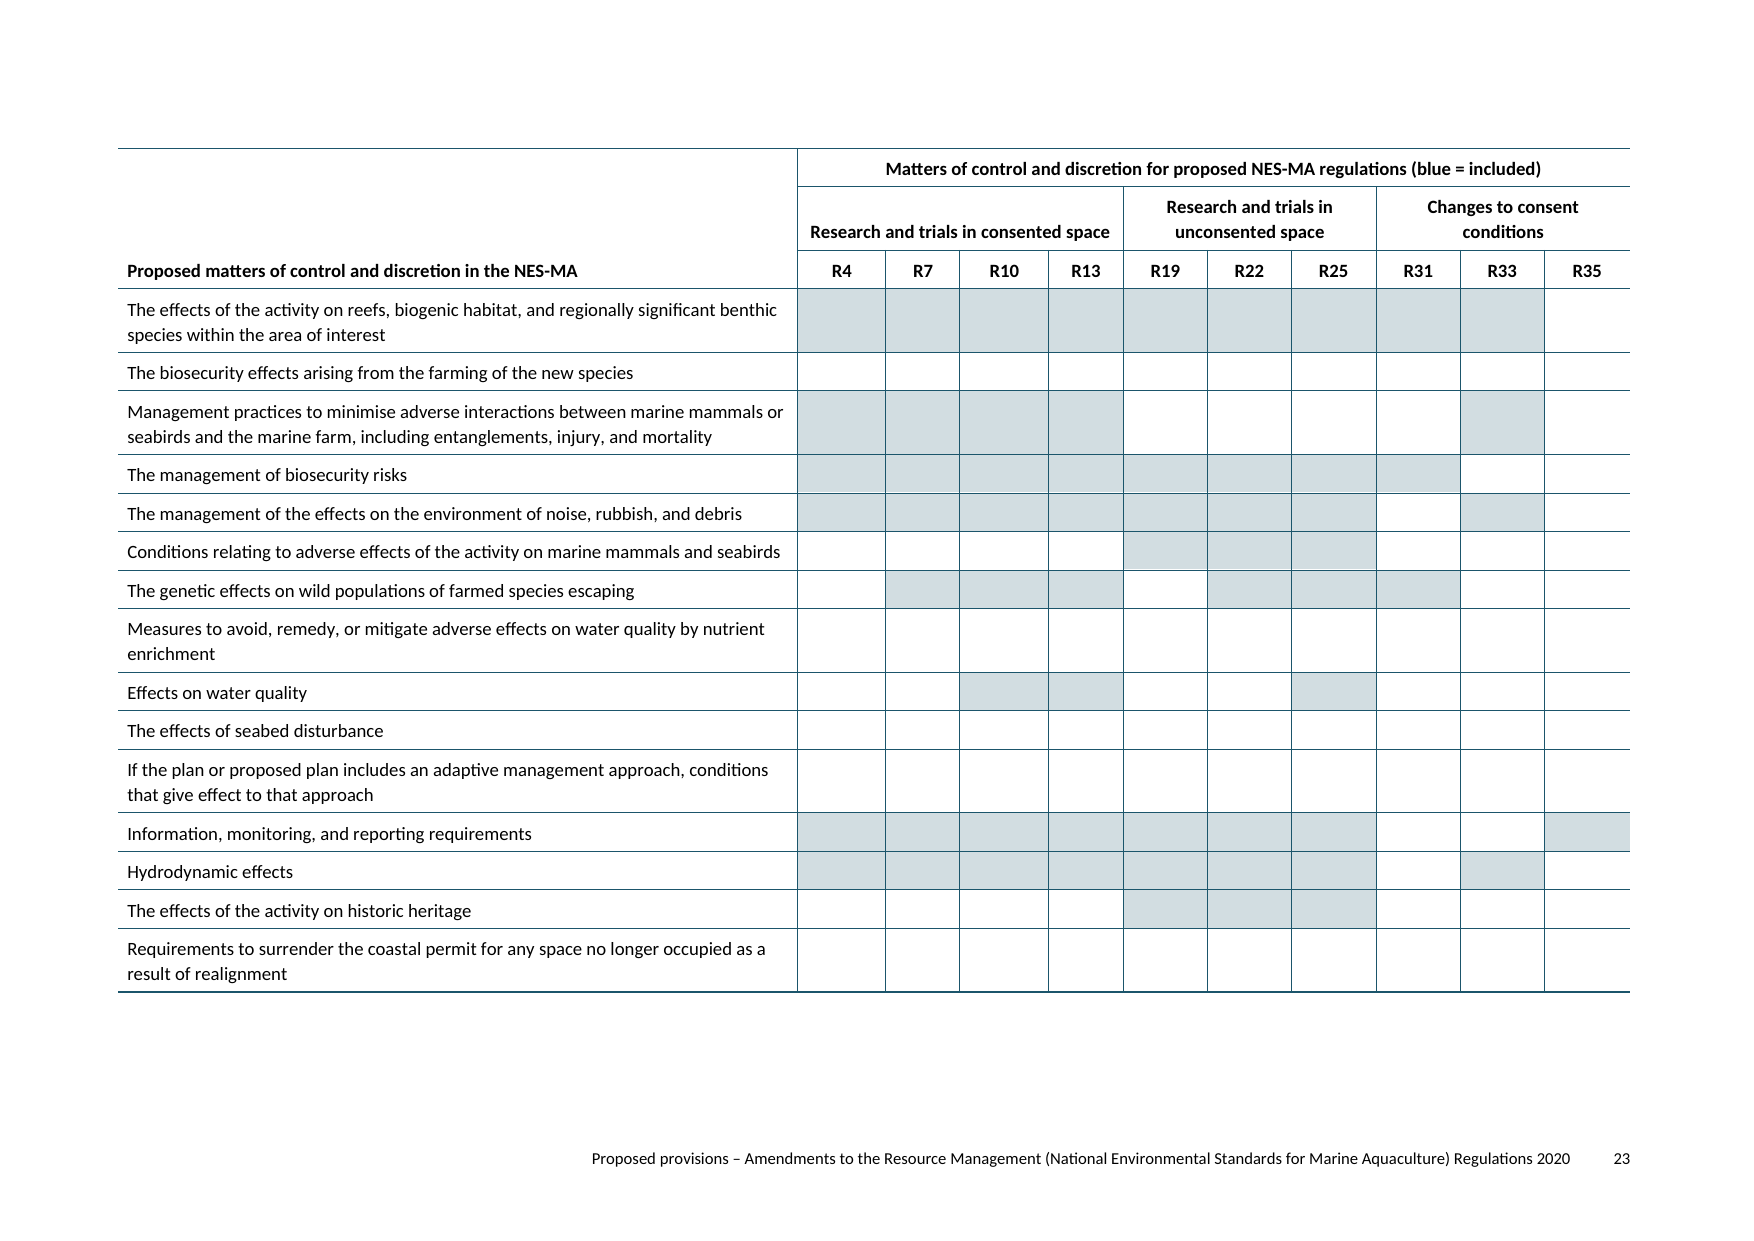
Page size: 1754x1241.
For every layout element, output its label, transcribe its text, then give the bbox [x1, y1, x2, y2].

table_cell [886, 929, 959, 991]
table_cell [960, 609, 1048, 672]
table_cell [798, 391, 885, 454]
table_cell [1208, 813, 1291, 851]
table_cell [1545, 571, 1630, 608]
table_cell [798, 750, 885, 812]
table_cell [1124, 673, 1207, 710]
table_cell [798, 813, 885, 851]
table_cell [1545, 353, 1630, 390]
table_cell [1377, 532, 1460, 569]
table_cell [886, 289, 959, 352]
table_cell [886, 571, 959, 608]
table_cell [1377, 609, 1460, 672]
table_cell [1049, 750, 1123, 812]
table_cell [1292, 455, 1376, 492]
table_cell [1049, 532, 1123, 569]
table_cell [1208, 532, 1291, 569]
table_cell [1292, 353, 1376, 390]
table_cell [1461, 929, 1544, 991]
table_cell The biosecurity effects arising from the farming of the new species [118, 353, 797, 390]
table_cell [1545, 494, 1630, 531]
table_cell Management practices to minimise adverse interactions between marine mammals or seabirds and the marine farm, including entanglements, injury, and mortality [118, 391, 797, 454]
table_cell [1545, 890, 1630, 928]
table_cell [1208, 494, 1291, 531]
table_cell [960, 289, 1048, 352]
table_cell [1124, 750, 1207, 812]
table_cell [1208, 750, 1291, 812]
table_cell [1124, 571, 1207, 608]
table_cell [798, 571, 885, 608]
table_cell [1377, 711, 1460, 749]
table_cell The genetic effects on wild populations of farmed species escaping [118, 571, 797, 608]
table_cell The effects of seabed disturbance [118, 711, 797, 749]
table_cell [960, 353, 1048, 390]
table_cell [1545, 532, 1630, 569]
table_cell [1292, 673, 1376, 710]
table_cell [798, 609, 885, 672]
table_cell [1461, 571, 1544, 608]
table_cell [1545, 391, 1630, 454]
table_cell [960, 929, 1048, 991]
table_cell [798, 890, 885, 928]
table_cell [960, 391, 1048, 454]
table_cell [1377, 852, 1460, 889]
table_cell [1377, 571, 1460, 608]
table_cell The management of biosecurity risks [118, 455, 797, 492]
table_cell [1124, 289, 1207, 352]
table_cell [886, 494, 959, 531]
table_cell [798, 532, 885, 569]
table_cell [1124, 609, 1207, 672]
table_cell Effects on water quality [118, 673, 797, 710]
table_cell Information, monitoring, and reporting requirements [118, 813, 797, 851]
table_cell [1545, 711, 1630, 749]
table_cell [886, 391, 959, 454]
table_cell [1545, 455, 1630, 492]
table_cell [1292, 852, 1376, 889]
table_cell [1461, 289, 1544, 352]
table_cell [1292, 532, 1376, 569]
table_cell [1049, 391, 1123, 454]
table_cell [1377, 391, 1460, 454]
table_cell [1124, 852, 1207, 889]
table_cell [886, 673, 959, 710]
table_cell [1545, 609, 1630, 672]
table_cell [886, 532, 959, 569]
table_cell [1292, 813, 1376, 851]
table_cell [960, 455, 1048, 492]
table_cell [960, 711, 1048, 749]
table_cell Research and trials in consented space [798, 187, 1123, 250]
table_cell [886, 609, 959, 672]
table_cell [1049, 711, 1123, 749]
table_cell [1545, 673, 1630, 710]
table_cell [1208, 455, 1291, 492]
table_cell [1049, 813, 1123, 851]
table_cell [1124, 353, 1207, 390]
table_cell [886, 353, 959, 390]
table_cell [1124, 813, 1207, 851]
table_cell The management of the effects on the environment of noise, rubbish, and debris [118, 494, 797, 531]
table_cell [1049, 571, 1123, 608]
table_cell [1461, 455, 1544, 492]
table_cell [798, 852, 885, 889]
table_cell [1208, 609, 1291, 672]
table_cell [798, 673, 885, 710]
table_cell [1377, 813, 1460, 851]
table_cell [1049, 890, 1123, 928]
table_cell [1049, 494, 1123, 531]
table_cell [1208, 711, 1291, 749]
table_cell [1545, 289, 1630, 352]
table_cell [1049, 609, 1123, 672]
table_cell [886, 890, 959, 928]
table_cell [1208, 391, 1291, 454]
table_cell [1377, 890, 1460, 928]
table_cell [1545, 813, 1630, 851]
table_cell [886, 711, 959, 749]
table_cell [798, 494, 885, 531]
table_cell Measures to avoid, remedy, or mitigate adverse effects on water quality by nutrient enrichment [118, 609, 797, 672]
table_cell [960, 494, 1048, 531]
table_cell [1208, 929, 1291, 991]
table_cell R25 [1292, 251, 1376, 288]
table_cell [960, 532, 1048, 569]
table_cell [1208, 673, 1291, 710]
table_cell [798, 353, 885, 390]
table_cell [1049, 353, 1123, 390]
table_cell [1545, 852, 1630, 889]
table_cell [1124, 929, 1207, 991]
table_cell [886, 455, 959, 492]
table_cell [1049, 455, 1123, 492]
table_cell [1208, 890, 1291, 928]
table_cell [1377, 929, 1460, 991]
table_cell [1377, 750, 1460, 812]
table_cell [886, 852, 959, 889]
table_cell [798, 711, 885, 749]
table_cell [798, 289, 885, 352]
table_cell [960, 852, 1048, 889]
table_cell [960, 890, 1048, 928]
table_cell [1461, 852, 1544, 889]
table_cell [1461, 750, 1544, 812]
table_cell If the plan or proposed plan includes an adaptive management approach, conditions that give effect to that approach [118, 750, 797, 812]
table_cell R31 [1377, 251, 1460, 288]
table_cell [886, 813, 959, 851]
table_cell Requirements to surrender the coastal permit for any space no longer occupied as a result of realignment [118, 929, 797, 991]
table_cell R10 [960, 251, 1048, 288]
table_cell [1208, 852, 1291, 889]
table_cell [1124, 455, 1207, 492]
table_cell The effects of the activity on historic heritage [118, 890, 797, 928]
table_cell [1377, 289, 1460, 352]
table_cell [1292, 890, 1376, 928]
table_cell [1124, 890, 1207, 928]
table_cell [1461, 890, 1544, 928]
table_cell [1292, 929, 1376, 991]
table_cell [1545, 929, 1630, 991]
table_cell [1049, 673, 1123, 710]
table_cell [1377, 455, 1460, 492]
table_header Matters of control and discretion for proposed NES-MA regulations (blue = included) [798, 149, 1630, 186]
table_cell Hydrodynamic effects [118, 852, 797, 889]
table_cell [1049, 929, 1123, 991]
table_cell [1377, 353, 1460, 390]
table_cell [886, 750, 959, 812]
table_cell [1292, 711, 1376, 749]
table_cell [1461, 673, 1544, 710]
table_cell [960, 813, 1048, 851]
table_cell R33 [1461, 251, 1544, 288]
table_cell [1377, 494, 1460, 531]
table_cell [1124, 711, 1207, 749]
table_cell [1292, 609, 1376, 672]
table_cell [1292, 494, 1376, 531]
table_cell [1461, 494, 1544, 531]
table_cell R22 [1208, 251, 1291, 288]
table_cell [960, 673, 1048, 710]
table_cell [1461, 353, 1544, 390]
table_cell The effects of the activity on reefs, biogenic habitat, and regionally significant benthic species within the area of interest [118, 289, 797, 352]
table_cell [1208, 571, 1291, 608]
table_header Proposed matters of control and discretion in the NES-MA [118, 149, 797, 288]
table_cell [1124, 494, 1207, 531]
table_cell [1208, 289, 1291, 352]
table_cell [1377, 673, 1460, 710]
table_cell Research and trials in unconsented space [1124, 187, 1376, 250]
table_cell [1124, 532, 1207, 569]
table_cell Conditions relating to adverse effects of the activity on marine mammals and seabirds [118, 532, 797, 569]
table_cell [1461, 813, 1544, 851]
table_cell [1049, 289, 1123, 352]
table_cell [960, 750, 1048, 812]
table_cell [1461, 391, 1544, 454]
table_cell [1049, 852, 1123, 889]
table_cell R19 [1124, 251, 1207, 288]
table_cell Changes to consent conditions [1377, 187, 1630, 250]
table_cell [960, 571, 1048, 608]
table_cell [798, 455, 885, 492]
table_cell [1292, 289, 1376, 352]
table_cell [1461, 532, 1544, 569]
table_cell [1545, 750, 1630, 812]
table_cell R4 [798, 251, 885, 288]
table_cell [1208, 353, 1291, 390]
table_cell R35 [1545, 251, 1630, 288]
table_cell [1461, 609, 1544, 672]
table_cell R13 [1049, 251, 1123, 288]
table_cell [1124, 391, 1207, 454]
table_cell [1461, 711, 1544, 749]
table_cell [1292, 750, 1376, 812]
table_cell [1292, 571, 1376, 608]
table_cell [798, 929, 885, 991]
table_cell [1292, 391, 1376, 454]
table_cell R7 [886, 251, 959, 288]
